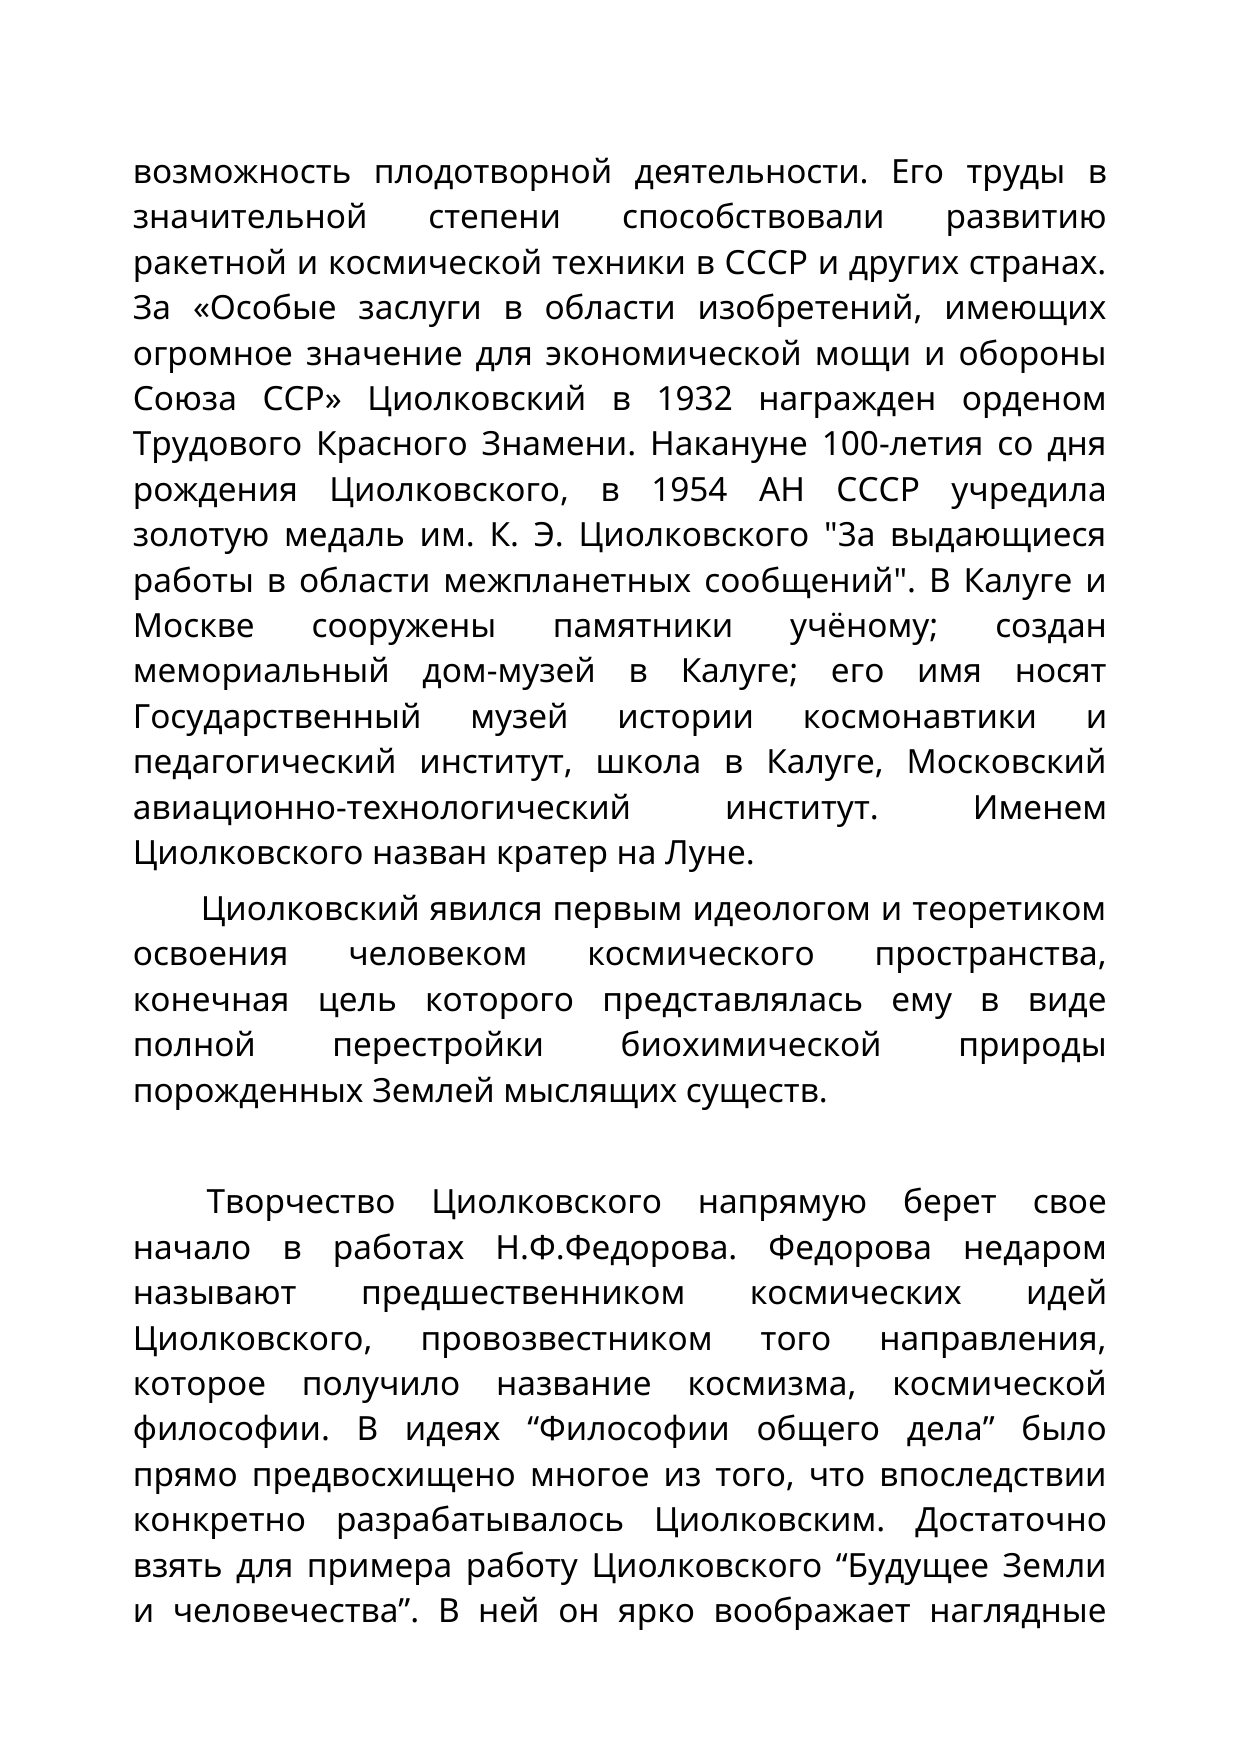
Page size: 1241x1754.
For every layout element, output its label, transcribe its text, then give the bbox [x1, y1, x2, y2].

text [133, 1178, 1108, 1632]
text Циолковский явился первым идеологом и теоретиком освоения человеком космического пространства, конечная цель которого представлялась ему в виде полной перестройки биохимической природы порожденных Землей мыслящих существ. [133, 885, 1108, 1112]
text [133, 148, 1108, 874]
